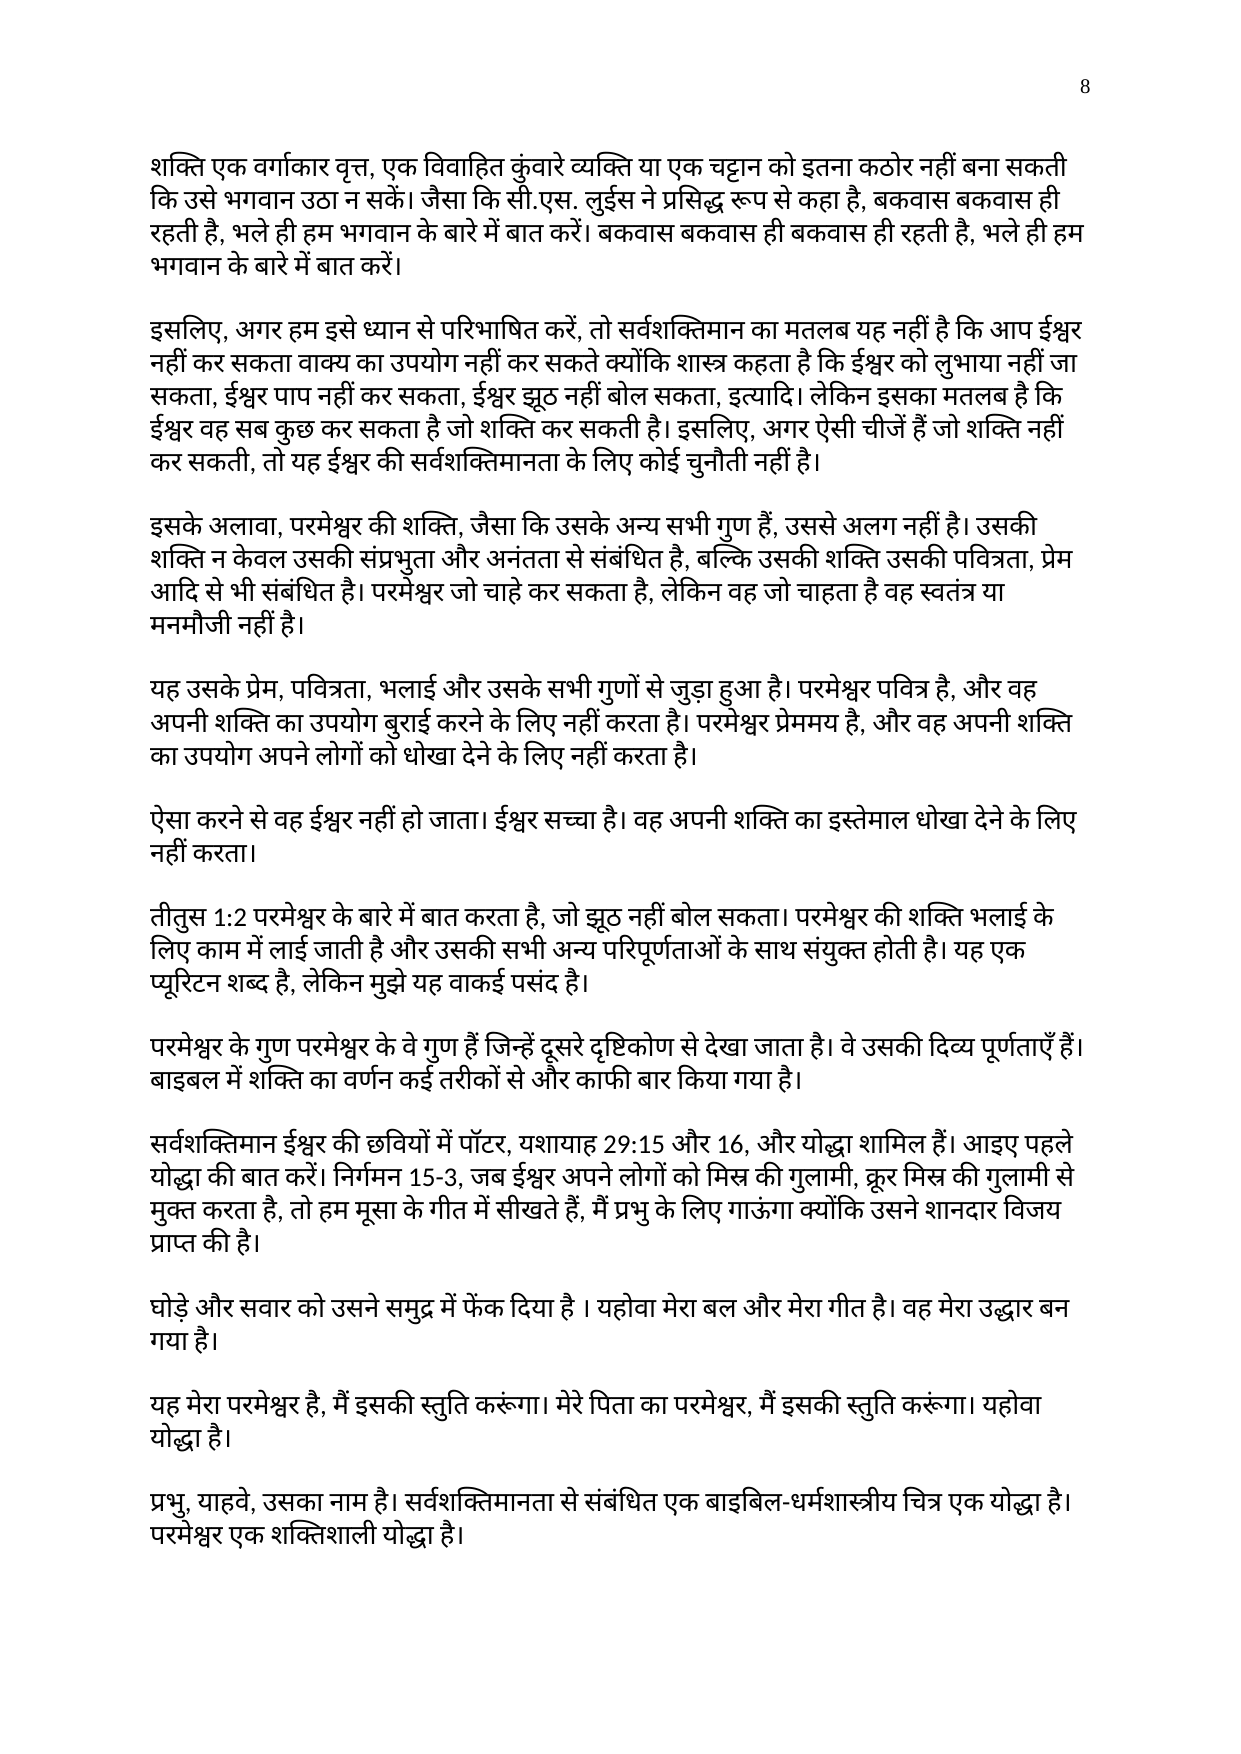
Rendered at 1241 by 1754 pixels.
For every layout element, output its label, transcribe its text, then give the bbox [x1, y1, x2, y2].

text परमेश्वर के गुण परमेश्वर के वे गुण हैं जिन्हें दूसरे दृष्टिकोण से देखा जाता है। वे उसकी दिव्य पूर्णताएँ हैं। बाइबल में शक्ति का वर्णन कई तरीकों से और काफी बार किया गया है। [150, 1030, 1090, 1096]
text शक्ति एक वर्गाकार वृत्त, एक विवाहित कुंवारे व्यक्ति या एक चट्टान को इतना कठोर नहीं बना सकती कि उसे भगवान उठा न सकें। जैसा कि सी.एस. लुईस ने प्रसिद्ध रूप से कहा है, बकवास बकवास ही रहती है, भले ही हम भगवान के बारे में बात करें। बकवास बकवास ही बकवास ही रहती है, भले ही हम भगवान के बारे में बात करें। [150, 150, 1090, 282]
text घोड़े और सवार को उसने समुद्र में फेंक दिया है । यहोवा मेरा बल और मेरा गीत है। वह मेरा उद्धार बन गया है। [150, 1291, 1090, 1357]
text सर्वशक्तिमान ईश्वर की छवियों में पॉटर, यशायाह 29:15 और 16, और योद्धा शामिल हैं। आइए पहले योद्धा की बात करें। निर्गमन 15-3, जब ईश्वर अपने लोगों को मिस्र की गुलामी, क्रूर मिस्र की गुलामी से मुक्त करता है, तो हम मूसा के गीत में सीखते हैं, मैं प्रभु के लिए गाऊंगा क्योंकि उसने शानदार विजय प्राप्त की है। [150, 1127, 1090, 1259]
text इसके अलावा, परमेश्वर की शक्ति, जैसा कि उसके अन्य सभी गुण हैं, उससे अलग नहीं है। उसकी शक्ति न केवल उसकी संप्रभुता और अनंतता से संबंधित है, बल्कि उसकी शक्ति उसकी पवित्रता, प्रेम आदि से भी संबंधित है। परमेश्वर जो चाहे कर सकता है, लेकिन वह जो चाहता है वह स्वतंत्र या मनमौजी नहीं है। [150, 509, 1090, 642]
text ऐसा करने से वह ईश्वर नहीं हो जाता। ईश्वर सच्चा है। वह अपनी शक्ति का इस्तेमाल धोखा देने के लिए नहीं करता। [150, 803, 1090, 869]
text इसलिए, अगर हम इसे ध्यान से परिभाषित करें, तो सर्वशक्तिमान का मतलब यह नहीं है कि आप ईश्वर नहीं कर सकता वाक्य का उपयोग नहीं कर सकते क्योंकि शास्त्र कहता है कि ईश्वर को लुभाया नहीं जा सकता, ईश्वर पाप नहीं कर सकता, ईश्वर झूठ नहीं बोल सकता, इत्यादि। लेकिन इसका मतलब है कि ईश्वर वह सब कुछ कर सकता है जो शक्ति कर सकती है। इसलिए, अगर ऐसी चीजें हैं जो शक्ति नहीं कर सकती, तो यह ईश्वर की सर्वशक्तिमानता के लिए कोई चुनौती नहीं है। [150, 313, 1090, 478]
text तीतुस 1:2 परमेश्वर के बारे में बात करता है, जो झूठ नहीं बोल सकता। परमेश्वर की शक्ति भलाई के लिए काम में लाई जाती है और उसकी सभी अन्य परिपूर्णताओं के साथ संयुक्त होती है। यह एक प्यूरिटन शब्द है, लेकिन मुझे यह वाकई पसंद है। [150, 900, 1090, 999]
text यह उसके प्रेम, पवित्रता, भलाई और उसके सभी गुणों से जुड़ा हुआ है। परमेश्वर पवित्र है, और वह अपनी शक्ति का उपयोग बुराई करने के लिए नहीं करता है। परमेश्वर प्रेममय है, और वह अपनी शक्ति का उपयोग अपने लोगों को धोखा देने के लिए नहीं करता है। [150, 673, 1090, 772]
text प्रभु, याहवे, उसका नाम है। सर्वशक्तिमानता से संबंधित एक बाइबिल-धर्मशास्त्रीय चित्र एक योद्धा है। परमेश्वर एक शक्तिशाली योद्धा है। [150, 1485, 1090, 1551]
text यह मेरा परमेश्वर है, मैं इसकी स्तुति करूंगा। मेरे पिता का परमेश्वर, मैं इसकी स्तुति करूंगा। यहोवा योद्धा है। [150, 1388, 1090, 1454]
